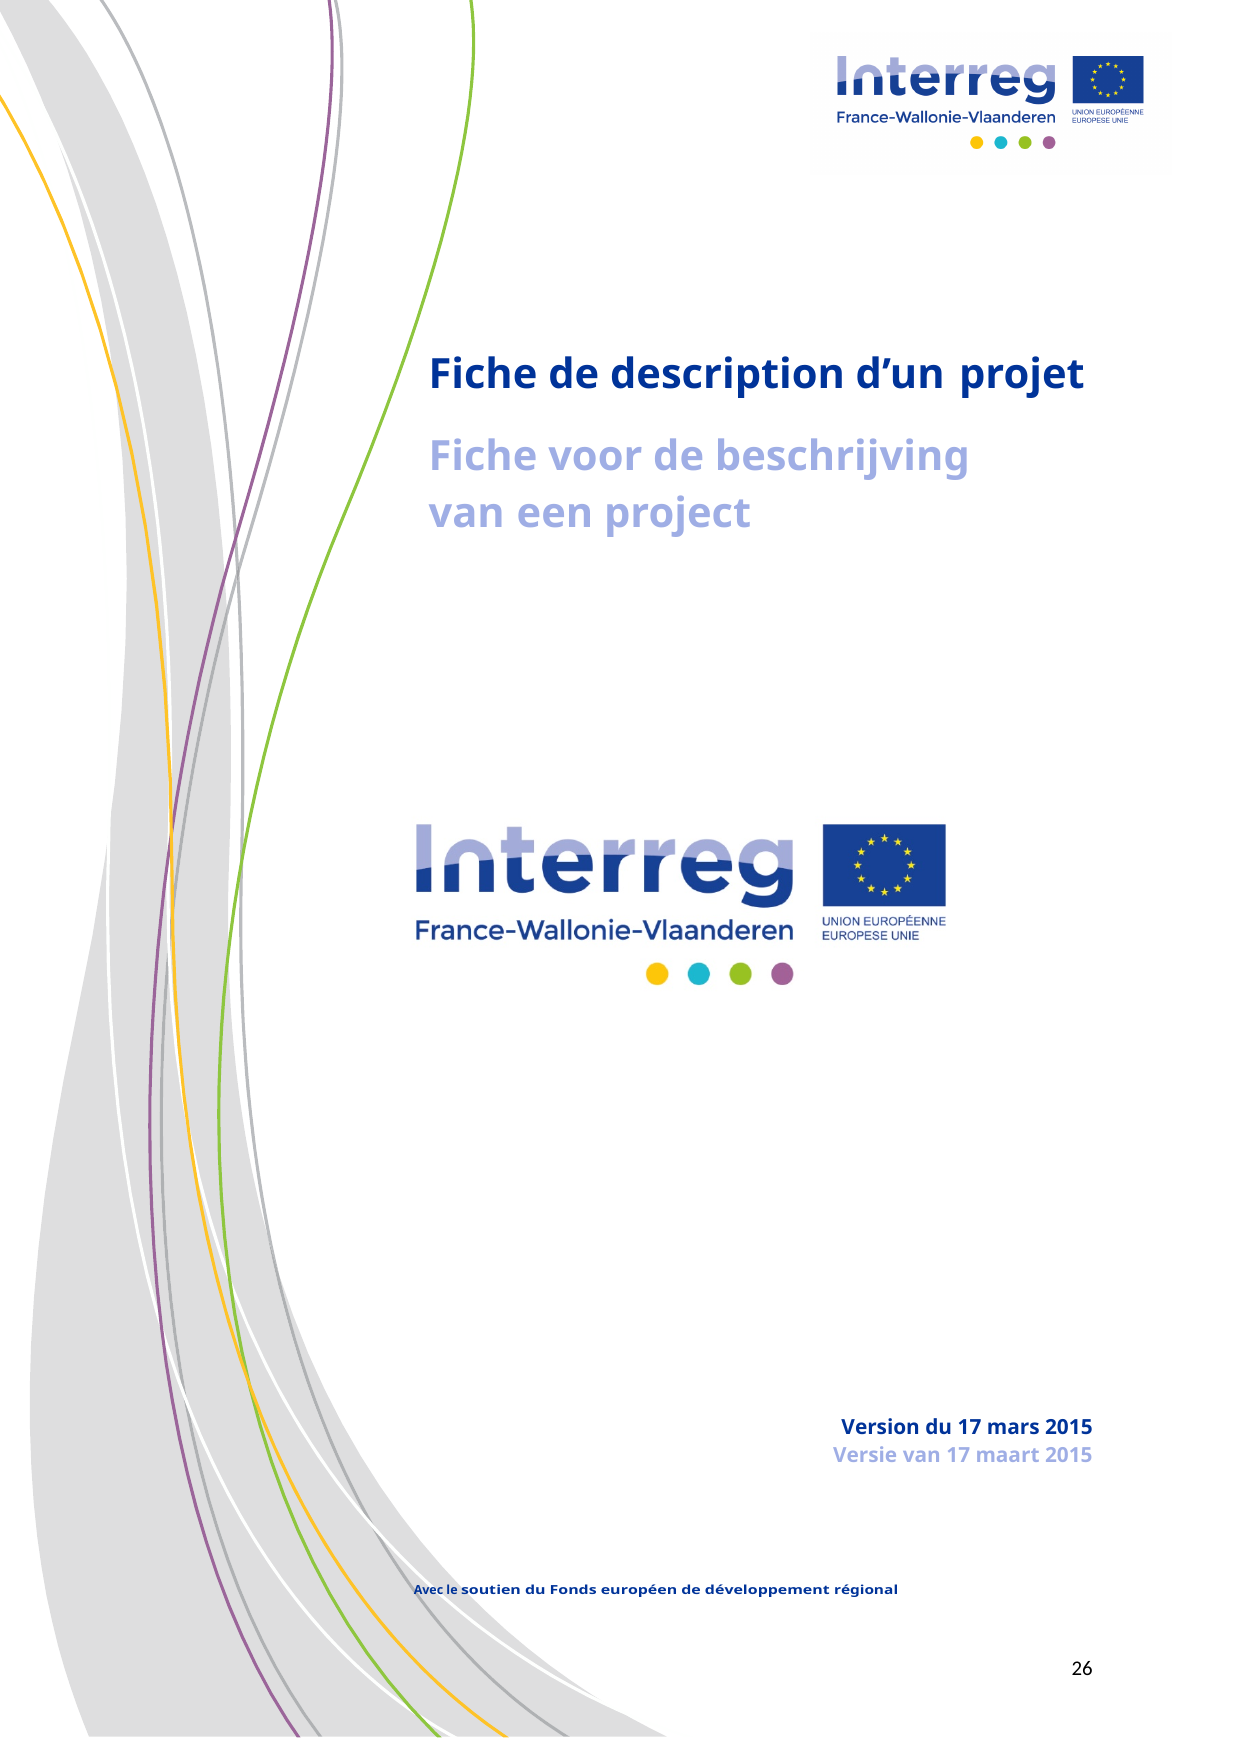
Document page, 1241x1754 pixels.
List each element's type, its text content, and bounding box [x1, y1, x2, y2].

text Version du 17 mars 2015 [413, 1412, 1092, 1440]
picture [810, 32, 1172, 175]
picture [367, 783, 995, 1030]
text Avec le soutien du Fonds européen de développement régional [413, 1581, 1092, 1598]
text Fiche de description d’un projet [148, 344, 1092, 401]
text Versie van 17 maart 2015 [413, 1440, 1092, 1469]
text Fiche voor de beschrijving van een project [148, 426, 1050, 539]
